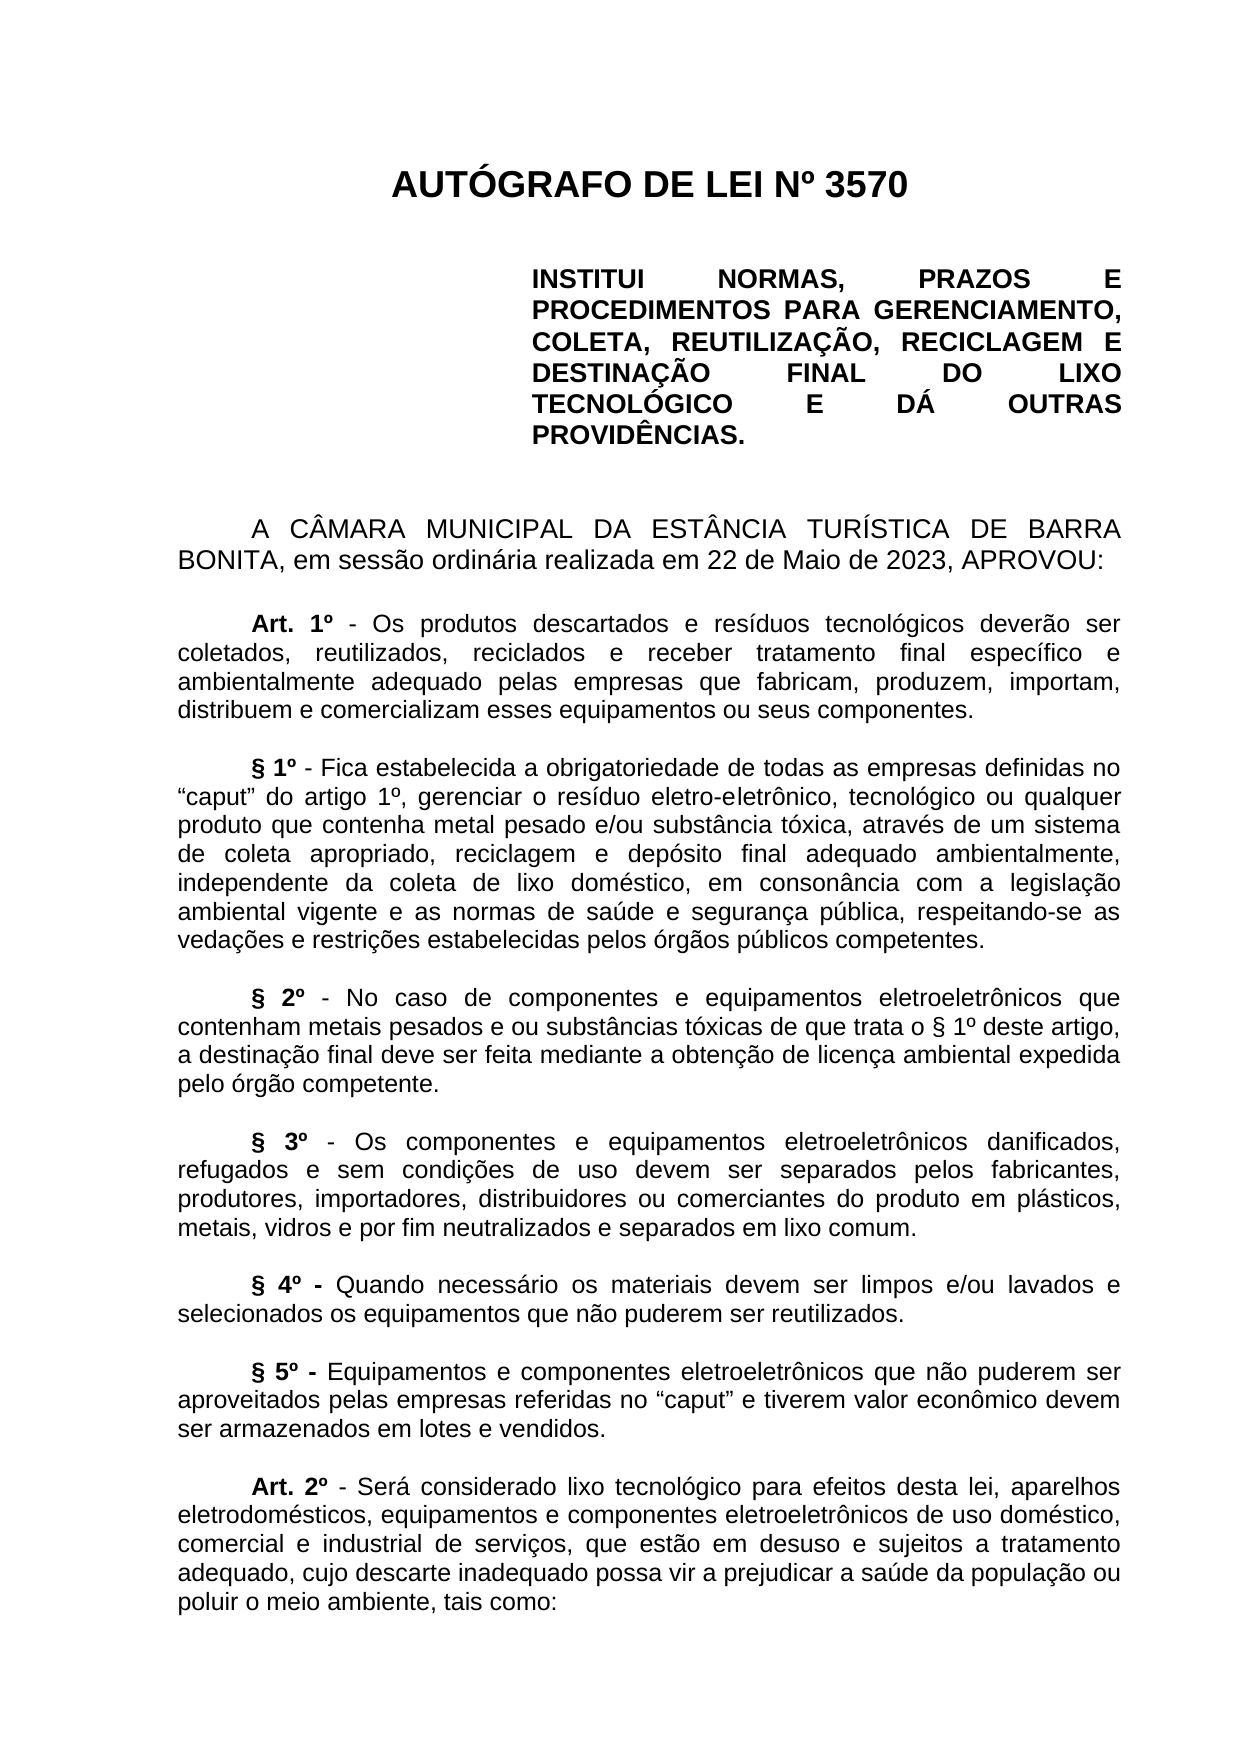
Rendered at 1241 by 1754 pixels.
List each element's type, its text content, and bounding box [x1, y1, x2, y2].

text § 2º - No caso de componentes e equipamentos eletroeletrônicos que contenham metais pesados e ou substâncias tóxicas de que trata o § 1º deste artigo, a destinação final deve ser feita mediante a obtenção de licença ambiental expedida pelo órgão competente. [177, 983, 1122, 1098]
text § 3º - Os componentes e equipamentos eletroeletrônicos danificados, refugados e sem condições de uso devem ser separados pelos fabricantes, produtores, importadores, distribuidores ou comerciantes do produto em plásticos, metais, vidros e por fim neutralizados e separados em lixo comum. [177, 1126, 1122, 1241]
text § 4º - Quando necessário os materiais devem ser limpos e/ou lavados e selecionados os equipamentos que não puderem ser reutilizados. [177, 1270, 1122, 1328]
text A CÂMARA MUNICIPAL DA ESTÂNCIA TURÍSTICA DE BARRA BONITA, em sessão ordinária realizada em 22 de Maio de 2023, APROVOU: [177, 513, 1122, 576]
text Art. 2º - Será considerado lixo tecnológico para efeitos desta lei, aparelhos eletrodomésticos, equipamentos e componentes eletroeletrônicos de uso doméstico, comercial e industrial de serviços, que estão em desuso e sujeitos a tratamento adequado, cujo descarte inadequado possa vir a prejudicar a saúde da população ou poluir o meio ambiente, tais como: [177, 1471, 1122, 1615]
text § 1º - Fica estabelecida a obrigatoriedade de todas as empresas definidas no “caput” do artigo 1º, gerenciar o resíduo eletro-eletrônico, tecnológico ou qualquer produto que contenha metal pesado e/ou substância tóxica, através de um sistema de coleta apropriado, reciclagem e depósito final adequado ambientalmente, independente da coleta de lixo doméstico, em consonância com a legislação ambiental vigente e as normas de saúde e segurança pública, respeitando-se as vedações e restrições estabelecidas pelos órgãos públicos competentes. [177, 753, 1122, 954]
text § 5º - Equipamentos e componentes eletroeletrônicos que não puderem ser aproveitados pelas empresas referidas no “caput” e tiverem valor econômico devem ser armazenados em lotes e vendidos. [177, 1356, 1122, 1443]
text INSTITUI NORMAS, PRAZOS E PROCEDIMENTOS PARA GERENCIAMENTO, COLETA, REUTILIZAÇÃO, RECICLAGEM E DESTINAÇÃO FINAL DO LIXO TECNOLÓGICO E DÁ OUTRAS PROVIDÊNCIAS. [532, 263, 1122, 451]
text AUTÓGRAFO DE LEI Nº 3570 [177, 162, 1122, 206]
text Art. 1º - Os produtos descartados e resíduos tecnológicos deverão ser coletados, reutilizados, reciclados e receber tratamento final específico e ambientalmente adequado pelas empresas que fabricam, produzem, importam, distribuem e comercializam esses equipamentos ou seus componentes. [177, 609, 1122, 724]
